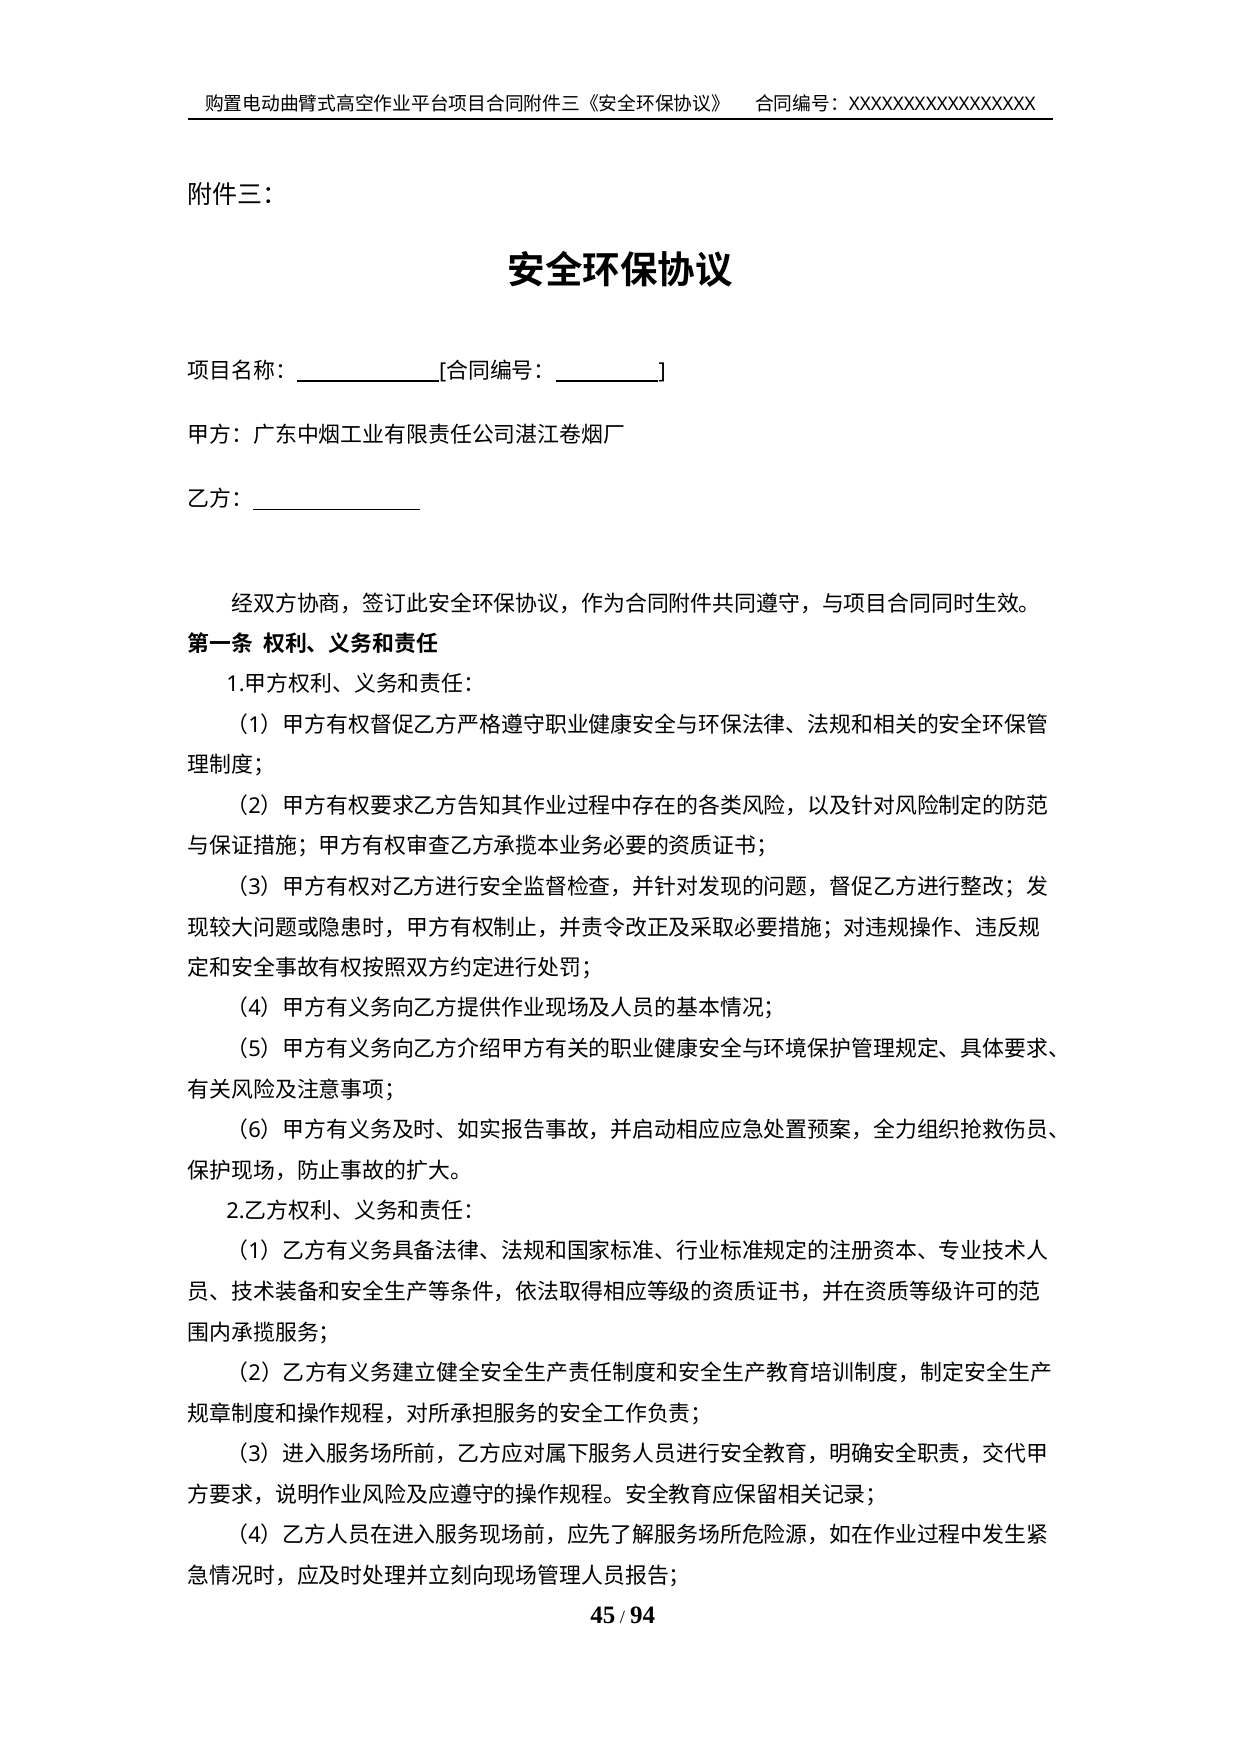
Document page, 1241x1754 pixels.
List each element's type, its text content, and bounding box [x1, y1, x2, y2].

text （6）甲方有义务及时、如实报告事故，并启动相应应急处置预案，全力组织抢救伤员、保护现场，防止事故的扩大。 [187, 1112, 1053, 1185]
text （1）乙方有义务具备法律、法规和国家标准、行业标准规定的注册资本、专业技术人员、技术装备和安全生产等条件，依法取得相应等级的资质证书，并在资质等级许可的范围内承揽服务； [187, 1233, 1053, 1347]
text （3）甲方有权对乙方进行安全监督检查，并针对发现的问题，督促乙方进行整改；发现较大问题或隐患时，甲方有权制止，并责令改正及采取必要措施；对违规操作、违反规定和安全事故有权按照双方约定进行处罚； [187, 868, 1053, 982]
text 甲方：广东中烟工业有限责任公司湛江卷烟厂 [187, 417, 1053, 449]
text （2）甲方有权要求乙方告知其作业过程中存在的各类风险，以及针对风险制定的防范与保证措施；甲方有权审查乙方承揽本业务必要的资质证书； [187, 787, 1053, 861]
text 附件三： [187, 160, 1053, 225]
text 项目名称： [合同编号： ] [187, 353, 1053, 385]
text 1.甲方权利、义务和责任： [187, 666, 1053, 698]
text 2.乙方权利、义务和责任： [187, 1193, 1053, 1225]
text 经双方协商，签订此安全环保协议，作为合同附件共同遵守，与项目合同同时生效。 [187, 585, 1053, 618]
text （5）甲方有义务向乙方介绍甲方有关的职业健康安全与环境保护管理规定、具体要求、有关风险及注意事项； [187, 1031, 1053, 1104]
text 安全环保协议 [187, 234, 1053, 299]
text （3）进入服务场所前，乙方应对属下服务人员进行安全教育，明确安全职责，交代甲方要求，说明作业风险及应遵守的操作规程。安全教育应保留相关记录； [187, 1436, 1053, 1509]
text （4）乙方人员在进入服务现场前，应先了解服务场所危险源，如在作业过程中发生紧急情况时，应及时处理并立刻向现场管理人员报告； [187, 1517, 1053, 1590]
text （2）乙方有义务建立健全安全生产责任制度和安全生产教育培训制度，制定安全生产规章制度和操作规程，对所承担服务的安全工作负责； [187, 1355, 1053, 1428]
text 乙方： [187, 481, 1053, 513]
text （4）甲方有义务向乙方提供作业现场及人员的基本情况； [187, 990, 1053, 1023]
text 第一条 权利、义务和责任 [187, 626, 1053, 658]
text （1）甲方有权督促乙方严格遵守职业健康安全与环保法律、法规和相关的安全环保管理制度； [187, 706, 1053, 779]
